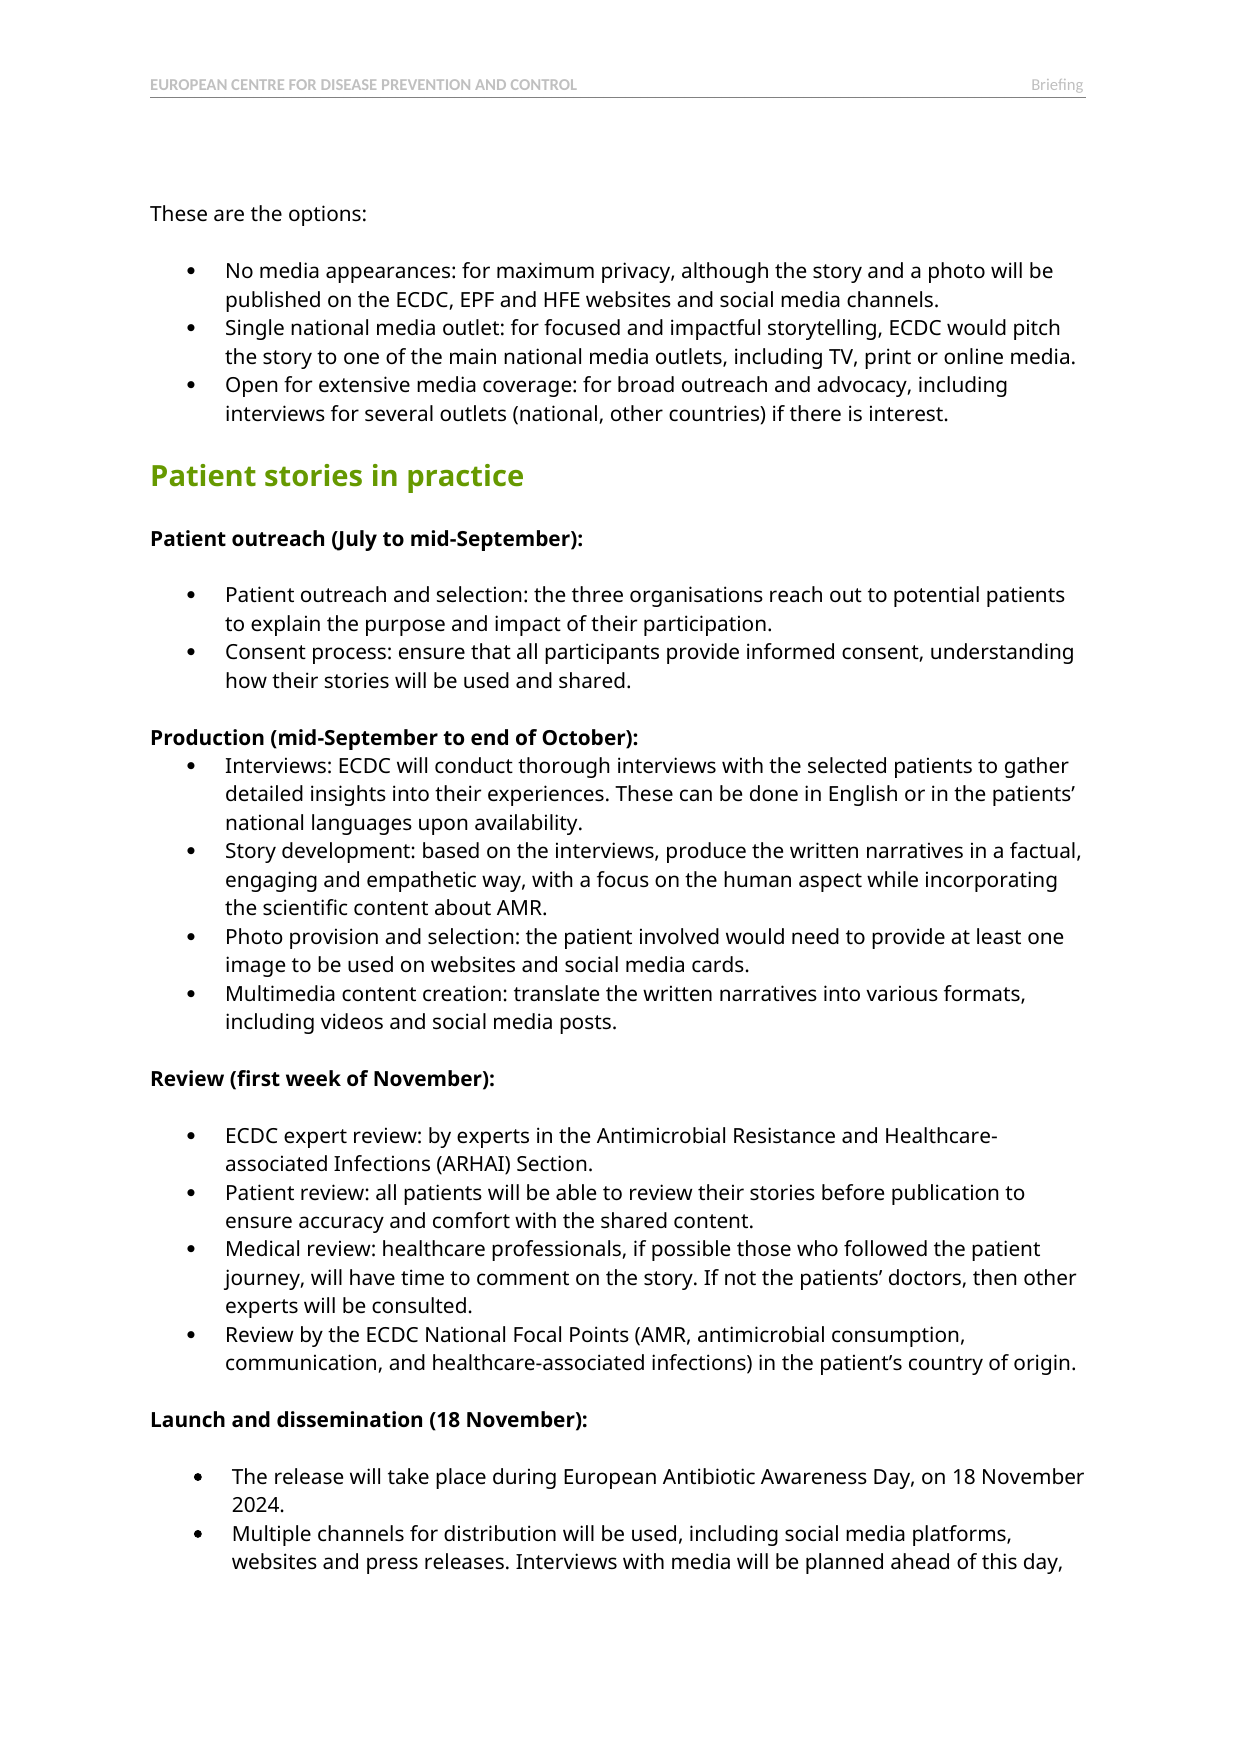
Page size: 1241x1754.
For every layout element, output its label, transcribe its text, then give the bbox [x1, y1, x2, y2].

text Review (first week of November): [150, 1064, 1090, 1092]
text These are the options: [150, 199, 1090, 228]
list Patient outreach and selection: the three organisations reach out to potential patients to explain the purpose and impact of their participation. [187, 581, 1090, 637]
list Open for extensive media coverage: for broad outreach and advocacy, including interviews for several outlets (national, other countries) if there is interest. [187, 370, 1090, 427]
picture [150, 96, 1086, 100]
list Patient review: all patients will be able to review their stories before publication to ensure accuracy and comfort with the shared content. [187, 1178, 1090, 1234]
text Production (mid-September to end of October): [150, 723, 1090, 751]
text Patient stories in practice [150, 456, 1090, 495]
list No media appearances: for maximum privacy, although the story and a photo will be published on the ECDC, EPF and HFE websites and social media channels. [187, 256, 1090, 313]
list Consent process: ensure that all participants provide informed consent, understanding how their stories will be used and shared. [187, 637, 1090, 694]
list Photo provision and selection: the patient involved would need to provide at least one image to be used on websites and social media cards. [187, 922, 1090, 979]
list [194, 1519, 1090, 1576]
list The release will take place during European Antibiotic Awareness Day, on 18 November 2024. [194, 1462, 1090, 1519]
text Launch and dissemination (18 November): [150, 1405, 1090, 1434]
list Single national media outlet: for focused and impactful storytelling, ECDC would pitch the story to one of the main national media outlets, including TV, print or online media. [187, 313, 1090, 370]
list Story development: based on the interviews, produce the written narratives in a factual, engaging and empathetic way, with a focus on the human aspect while incorporating the scientific content about AMR. [187, 836, 1090, 922]
list Medical review: healthcare professionals, if possible those who followed the patient journey, will have time to comment on the story. If not the patients’ doctors, then other experts will be consulted. [187, 1234, 1090, 1320]
list Interviews: ECDC will conduct thorough interviews with the selected patients to gather detailed insights into their experiences. These can be done in English or in the patients’ national languages upon availability. [187, 751, 1090, 836]
list Multimedia content creation: translate the written narratives into various formats, including videos and social media posts. [187, 979, 1090, 1036]
text Patient outreach (July to mid-September): [150, 524, 1090, 552]
list ECDC expert review: by experts in the Antimicrobial Resistance and Healthcare-associated Infections (ARHAI) Section. [187, 1121, 1090, 1178]
list Review by the ECDC National Focal Points (AMR, antimicrobial consumption, communication, and healthcare-associated infections) in the patient’s country of origin. [187, 1320, 1090, 1377]
